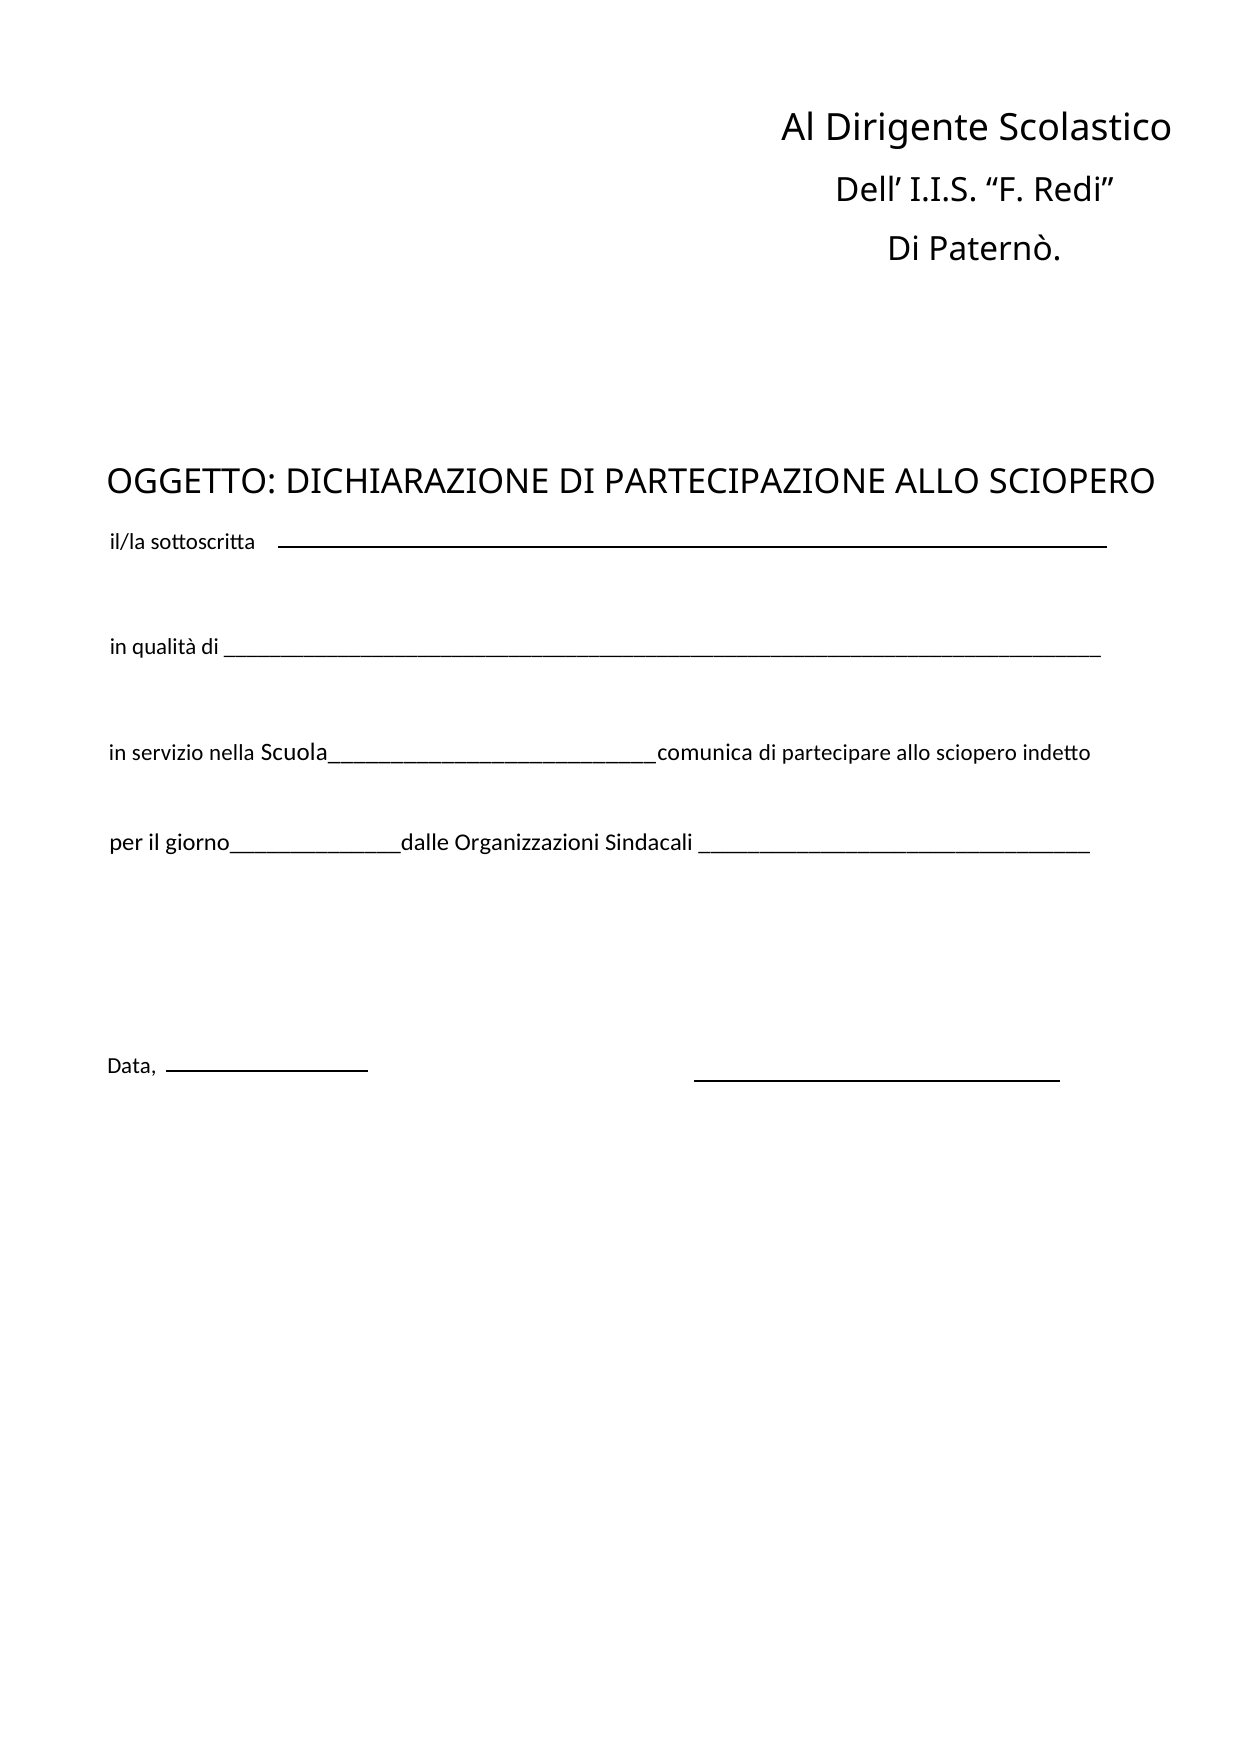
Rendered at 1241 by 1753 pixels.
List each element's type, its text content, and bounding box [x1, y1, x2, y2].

text in qualità di _____________________________________________________________________________ [109, 632, 1240, 660]
text Dell’ I.I.S. “F. Redi” [708, 170, 1240, 209]
text il/la sottoscritta [109, 528, 1240, 555]
text in servizio nella Scuola__________________________comunica di partecipare allo sciopero indetto [109, 737, 1240, 766]
text Di Paternò. [708, 230, 1240, 268]
text per il giorno______________dalle Organizzazioni Sindacali ________________________________ [109, 827, 1240, 856]
text OGGETTO: DICHIARAZIONE DI PARTECIPAZIONE ALLO SCIOPERO [106, 462, 1240, 502]
text Al Dirigente Scolastico [713, 106, 1240, 149]
text Data, [107, 1052, 1240, 1078]
